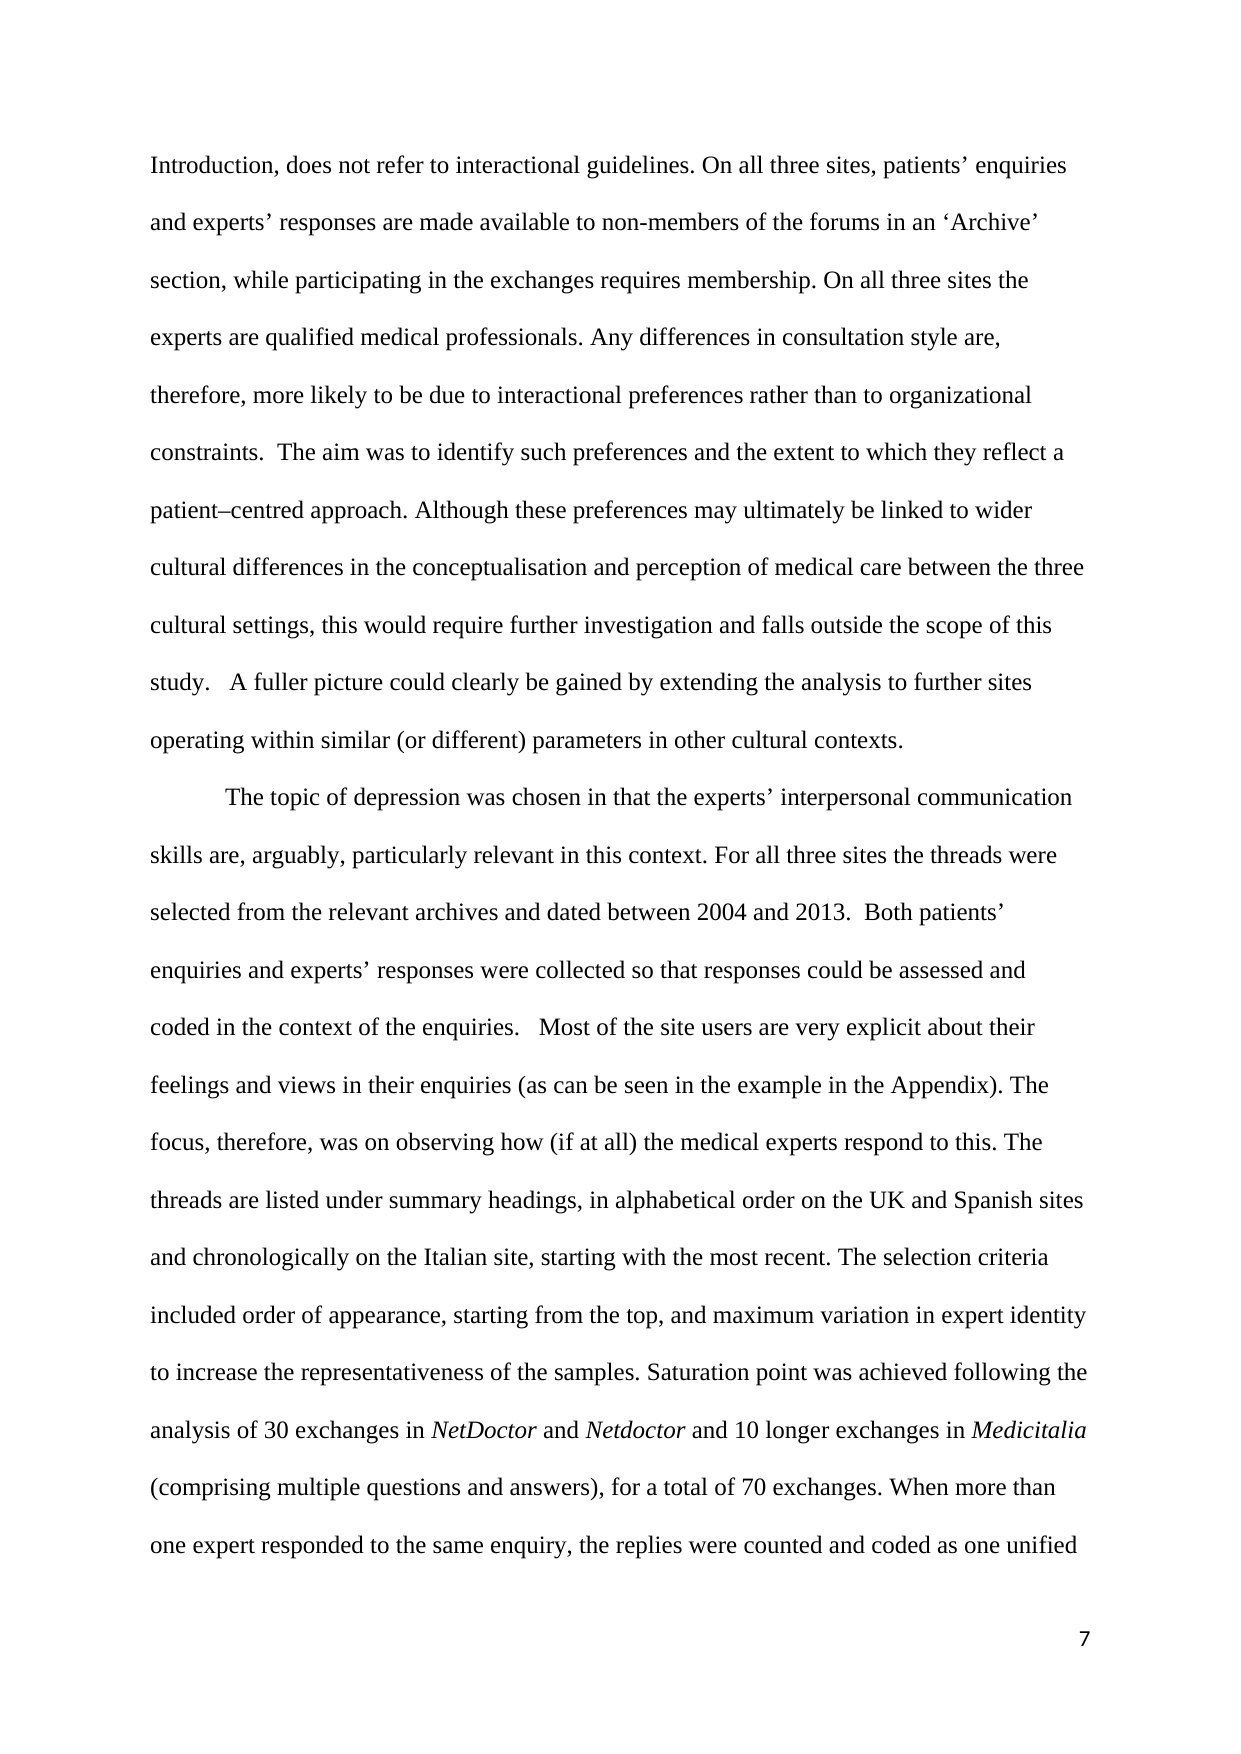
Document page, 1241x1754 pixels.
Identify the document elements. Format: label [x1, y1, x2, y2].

text [150, 782, 1090, 1559]
text [150, 150, 1090, 754]
